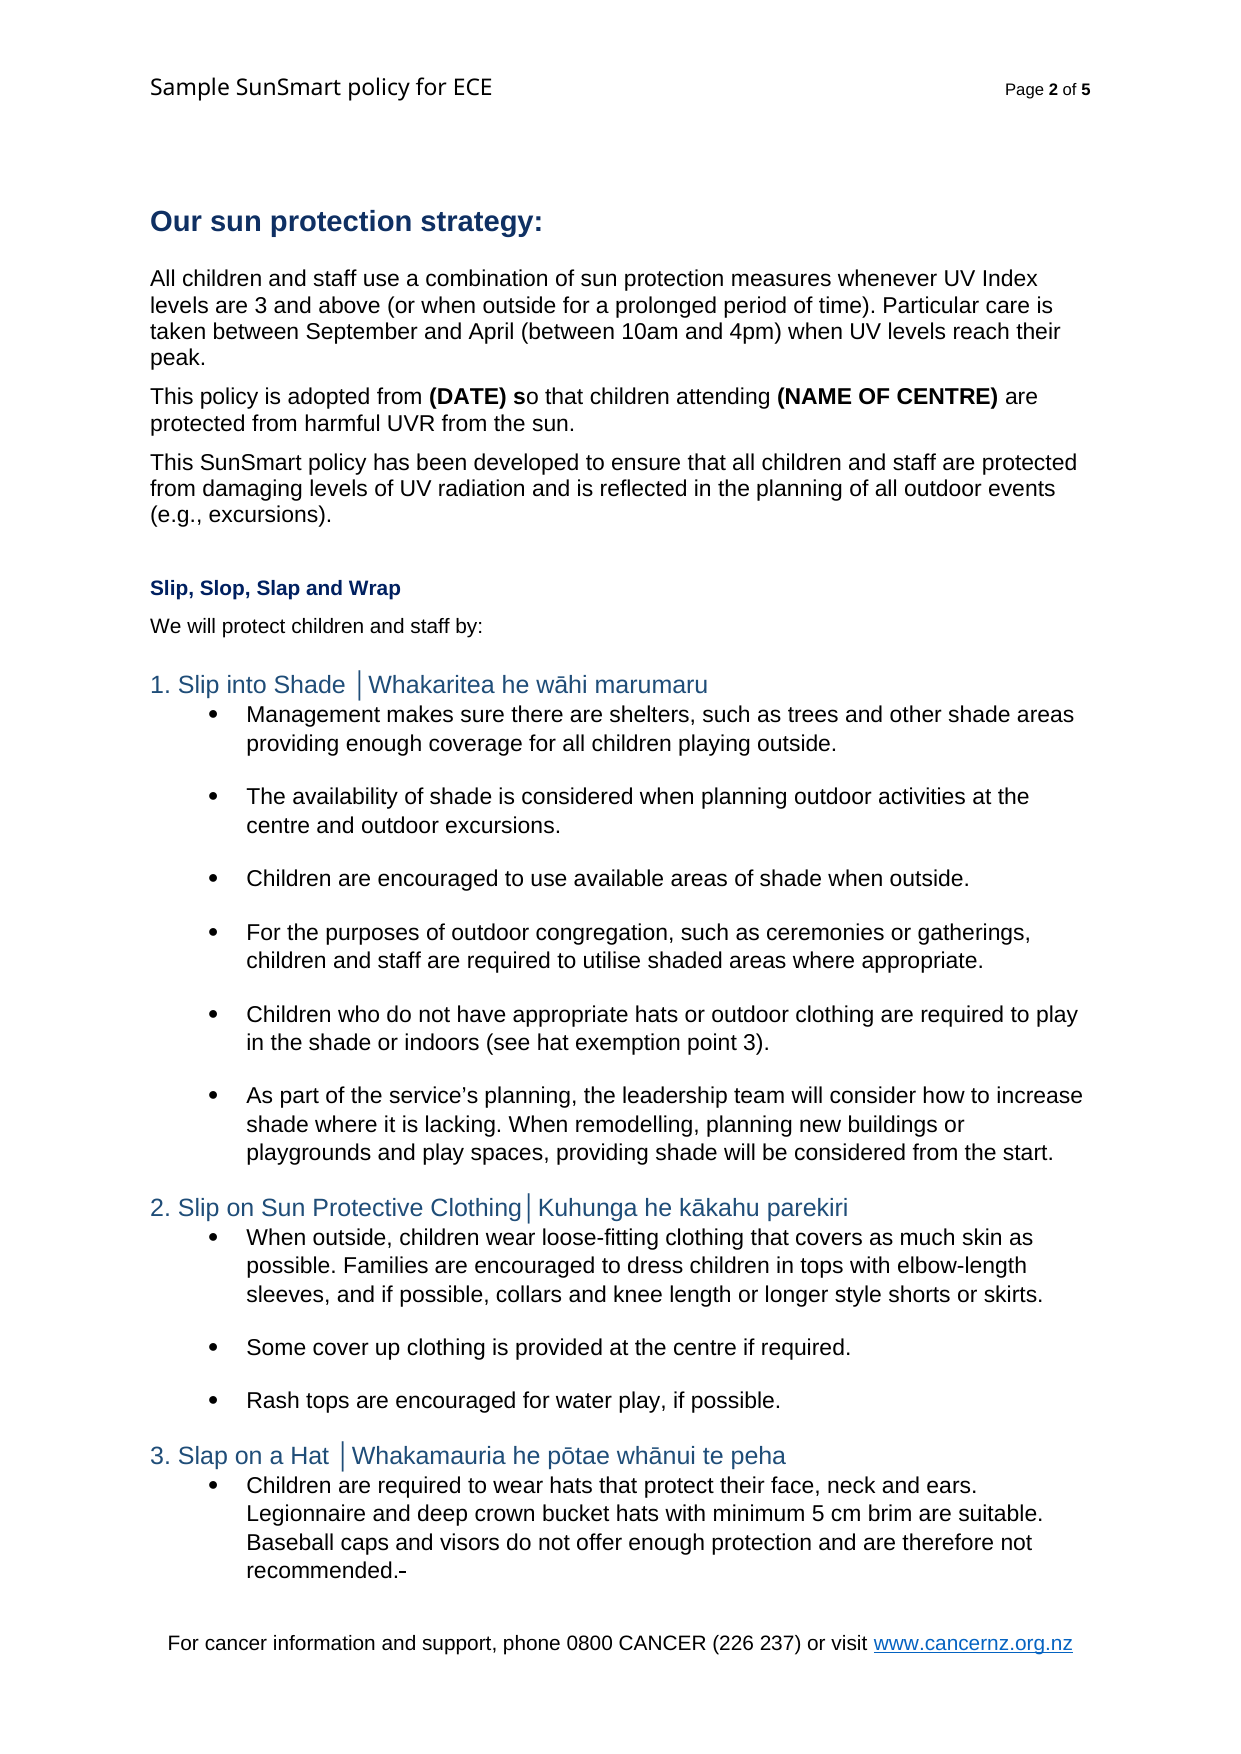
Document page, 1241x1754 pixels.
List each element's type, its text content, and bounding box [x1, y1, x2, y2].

list The availability of shade is considered when planning outdoor activities at the centre and outdoor excursions. [209, 783, 1090, 838]
text All children and staff use a combination of sun protection measures whenever UV Index levels are 3 and above (or when outside for a prolonged period of time). Particular care is taken between September and April (between 10am and 4pm) when UV levels reach their peak. [150, 265, 1090, 371]
subtitle 2. Slip on Sun Protective Clothing│Kuhunga he kākahu parekiri [150, 1193, 528, 1221]
list Children are encouraged to use available areas of shade when outside. [209, 865, 1090, 892]
list Some cover up clothing is provided at the centre if required. [209, 1334, 1090, 1360]
list When outside, children wear loose-fitting clothing that covers as much skin as possible. Families are encouraged to dress children in tops with elbow-length sleeves, and if possible, collars and knee length or longer style shorts or skirts. [209, 1224, 1090, 1307]
list Rash tops are encouraged for water play, if possible. [209, 1387, 1090, 1414]
subtitle 3. Slap on a Hat │Whakamauria he pōtae whānui te peha [150, 1441, 342, 1470]
subtitle 1. Slip into Shade │Whakaritea he wāhi marumaru [150, 670, 358, 699]
subtitle Our sun protection strategy: [150, 204, 1090, 238]
list Children are required to wear hats that protect their face, neck and ears. Legionnaire and deep crown bucket hats with minimum 5 cm brim are suitable. Baseball caps and visors do not offer enough protection and are therefore not recommended. [209, 1472, 1090, 1584]
list For the purposes of outdoor congregation, such as ceremonies or gatherings, children and staff are required to utilise shaded areas where appropriate. [209, 919, 1090, 973]
subtitle Slip, Slop, Slap and Wrap [150, 575, 1090, 599]
list Children who do not have appropriate hats or outdoor clothing are required to play in the shade or indoors (see hat exemption point 3). [209, 1001, 1090, 1055]
list Management makes sure there are shelters, such as trees and other shade areas providing enough coverage for all children playing outside. [209, 701, 1090, 756]
subtitle 2. Slip on Sun Protective Clothing│Kuhunga he kākahu parekiri [530, 1193, 1090, 1221]
list As part of the service’s planning, the leadership team will consider how to increase shade where it is lacking. When remodelling, planning new buildings or playgrounds and play spaces, providing shade will be considered from the start. [209, 1082, 1090, 1166]
text This SunSmart policy has been developed to ensure that all children and staff are protected from damaging levels of UV radiation and is reflected in the planning of all outdoor events (e.g., excursions). [150, 448, 1090, 527]
subtitle 1. Slip into Shade │Whakaritea he wāhi marumaru [360, 670, 1090, 699]
subtitle 3. Slap on a Hat │Whakamauria he pōtae whānui te peha [344, 1441, 1090, 1470]
text This policy is adopted from (DATE) so that children attending (NAME OF CENTRE) are protected from harmful UVR from the sun. [150, 383, 1090, 436]
text We will protect children and staff by: [150, 614, 1090, 638]
